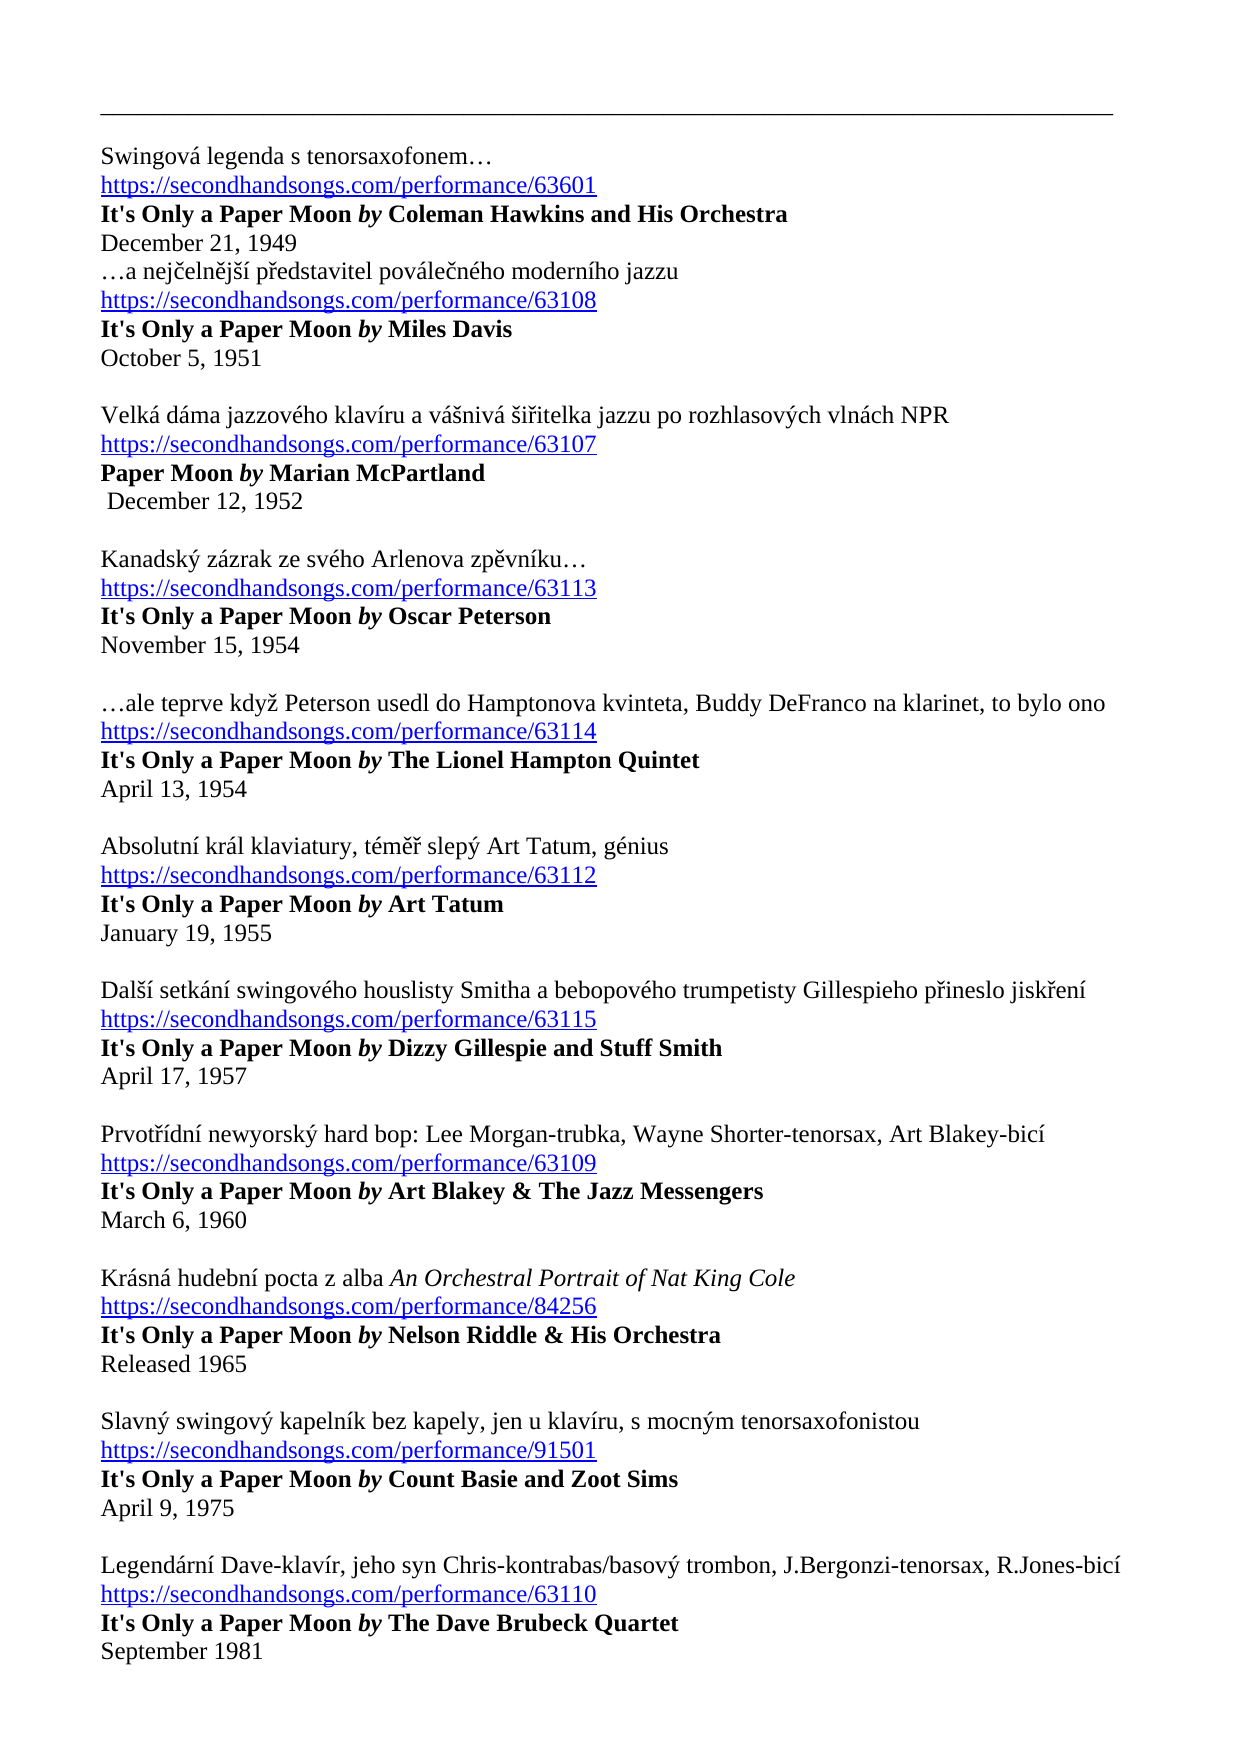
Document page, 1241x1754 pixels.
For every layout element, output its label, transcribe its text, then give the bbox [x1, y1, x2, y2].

text https://secondhandsongs.com/performance/63114 [100, 716, 1152, 745]
text Absolutní král klaviatury, téměř slepý Art Tatum, génius [100, 831, 1152, 860]
text Released 1965 [100, 1349, 1152, 1378]
text _________________________________________________________________________________ [100, 89, 1152, 117]
text https://secondhandsongs.com/performance/63115 [100, 1004, 1152, 1033]
text Krásná hudební pocta z alba An Orchestral Portrait of Nat King Cole [100, 1263, 1152, 1291]
text It's Only a Paper Moon by Dizzy Gillespie and Stuff Smith [100, 1033, 1152, 1061]
text Paper Moon by Marian McPartland [100, 458, 1152, 486]
text It's Only a Paper Moon by Art Tatum [100, 889, 1152, 918]
text https://secondhandsongs.com/performance/63109 [100, 1148, 1152, 1176]
text April 13, 1954 [100, 774, 1152, 803]
text It's Only a Paper Moon by Miles Davis [100, 314, 1152, 343]
text It's Only a Paper Moon by Count Basie and Zoot Sims [100, 1464, 1152, 1493]
text Prvotřídní newyorský hard bop: Lee Morgan-trubka, Wayne Shorter-tenorsax, Art Blakey-bicí [100, 1119, 1152, 1148]
text December 12, 1952 [100, 486, 1152, 515]
text December 21, 1949 [100, 228, 1152, 256]
text September 1981 [100, 1636, 1152, 1665]
text It's Only a Paper Moon by The Lionel Hampton Quintet [100, 745, 1152, 774]
text https://secondhandsongs.com/performance/91501 [100, 1435, 1152, 1464]
text It's Only a Paper Moon by The Dave Brubeck Quartet [100, 1608, 1152, 1636]
text https://secondhandsongs.com/performance/63107 [100, 429, 1152, 458]
text January 19, 1955 [100, 918, 1152, 946]
text https://secondhandsongs.com/performance/63112 [100, 860, 1152, 889]
text Kanadský zázrak ze svého Arlenova zpěvníku… [100, 544, 1152, 573]
text April 17, 1957 [100, 1061, 1152, 1090]
text Legendární Dave-klavír, jeho syn Chris-kontrabas/basový trombon, J.Bergonzi-tenorsax, R.Jones-bicí [100, 1550, 1152, 1579]
text …a nejčelnější představitel poválečného moderního jazzu [100, 256, 1152, 285]
text Swingová legenda s tenorsaxofonem… [100, 141, 1152, 170]
text It's Only a Paper Moon by Art Blakey & The Jazz Messengers [100, 1176, 1152, 1205]
text …ale teprve když Peterson usedl do Hamptonova kvinteta, Buddy DeFranco na klarinet, to bylo ono [100, 688, 1152, 716]
text https://secondhandsongs.com/performance/84256 [100, 1291, 1152, 1320]
text https://secondhandsongs.com/performance/63113 [100, 573, 1152, 601]
text It's Only a Paper Moon by Coleman Hawkins and His Orchestra [100, 199, 1152, 228]
text November 15, 1954 [100, 630, 1152, 659]
text March 6, 1960 [100, 1205, 1152, 1234]
text Slavný swingový kapelník bez kapely, jen u klavíru, s mocným tenorsaxofonistou [100, 1406, 1152, 1435]
text https://secondhandsongs.com/performance/63110 [100, 1579, 1152, 1608]
text Velká dáma jazzového klavíru a vášnivá šiřitelka jazzu po rozhlasových vlnách NPR [100, 400, 1152, 429]
text April 9, 1975 [100, 1493, 1152, 1521]
text October 5, 1951 [100, 343, 1152, 371]
text It's Only a Paper Moon by Nelson Riddle & His Orchestra [100, 1320, 1152, 1349]
text Další setkání swingového houslisty Smitha a bebopového trumpetisty Gillespieho přineslo jiskření [100, 975, 1152, 1004]
text It's Only a Paper Moon by Oscar Peterson [100, 601, 1152, 630]
text https://secondhandsongs.com/performance/63601 [100, 170, 1152, 199]
text https://secondhandsongs.com/performance/63108 [100, 285, 1152, 314]
